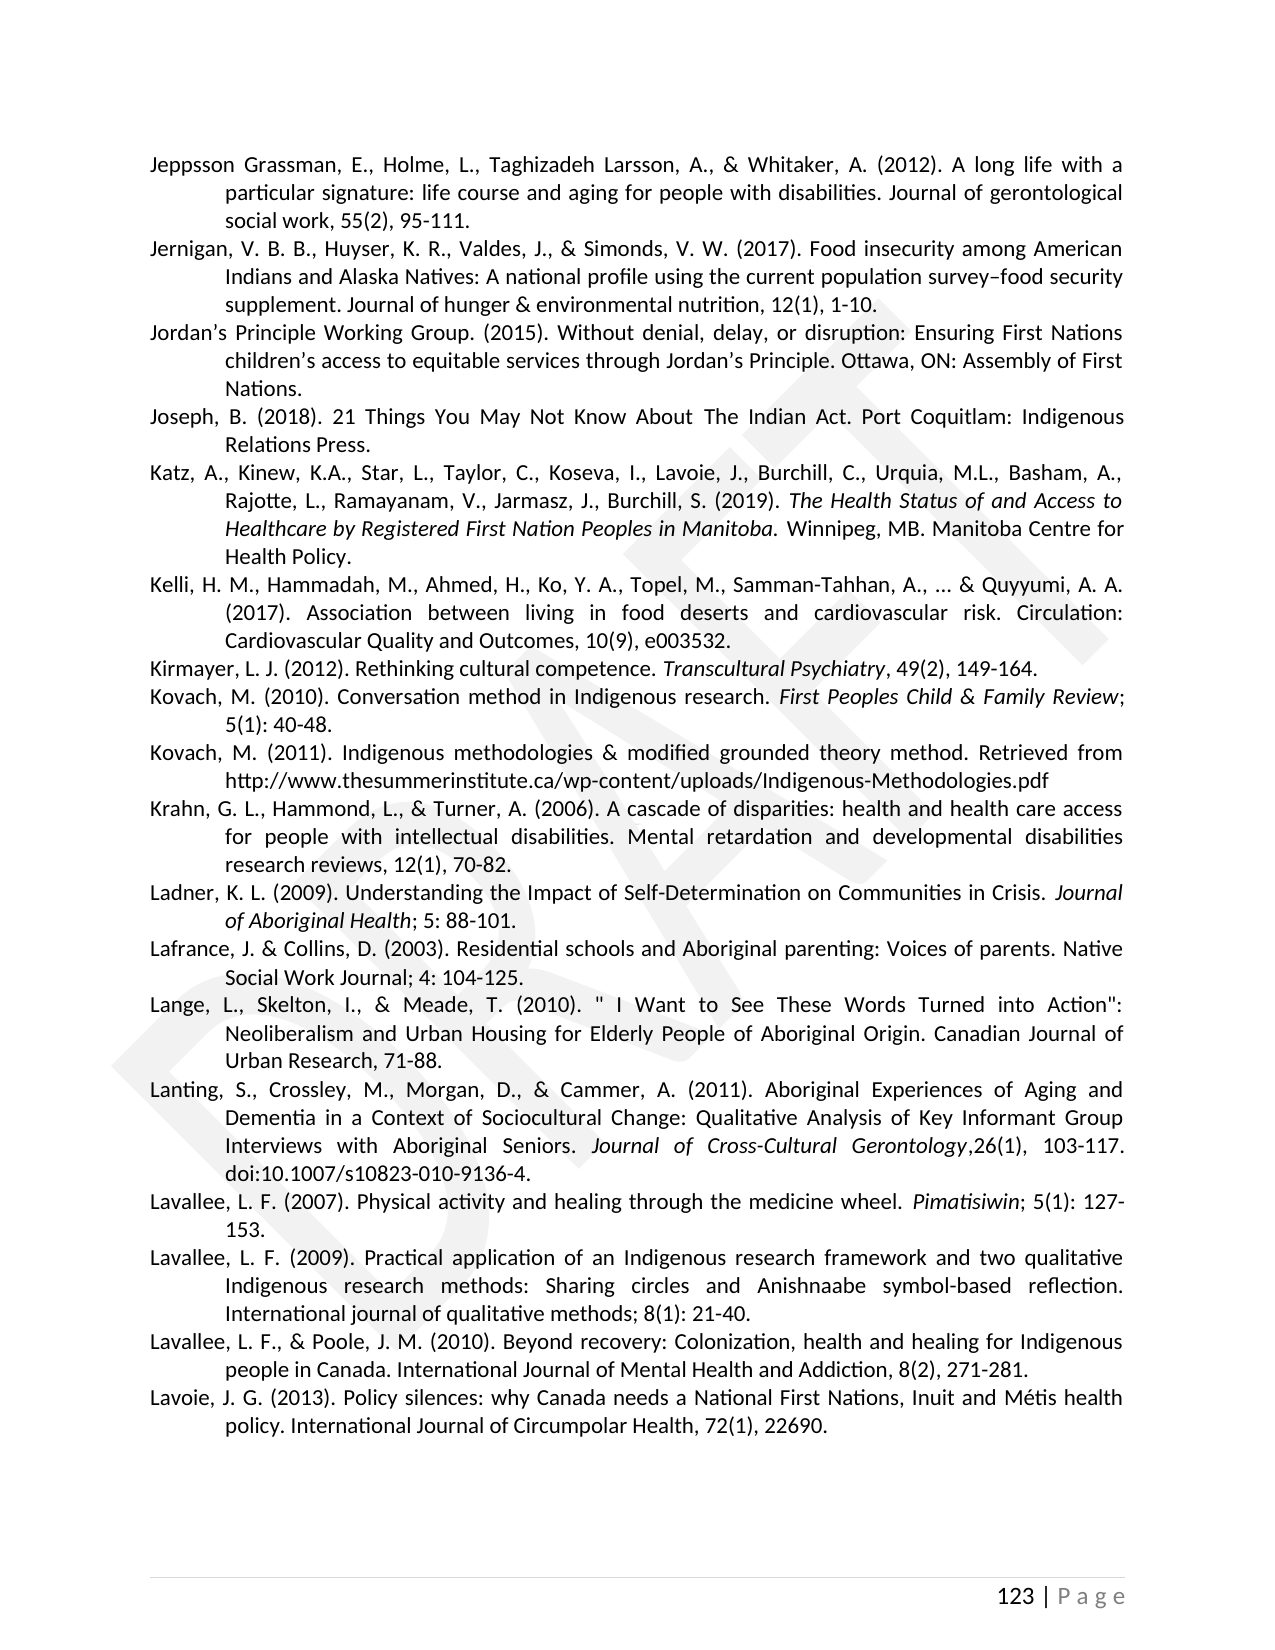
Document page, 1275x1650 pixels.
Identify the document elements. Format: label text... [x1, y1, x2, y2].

text Kelli, H. M., Hammadah, M., Ahmed, H., Ko, Y. A., Topel, M., Samman-Tahhan, A., ... & Quyyumi, A. A. (2017). Association between living in food deserts and cardiovascular risk. Circulation: Cardiovascular Quality and Outcomes, 10(9), e003532. [150, 570, 1125, 654]
text Katz, A., Kinew, K.A., Star, L., Taylor, C., Koseva, I., Lavoie, J., Burchill, C., Urquia, M.L., Basham, A., Rajotte, L., Ramayanam, V., Jarmasz, J., Burchill, S. (2019). The Health Status of and Access to Healthcare by Registered First Nation Peoples in Manitoba. Winnipeg, MB. Manitoba Centre for Health Policy. [150, 458, 1125, 570]
text Krahn, G. L., Hammond, L., & Turner, A. (2006). A cascade of disparities: health and health care access for people with intellectual disabilities. Mental retardation and developmental disabilities research reviews, 12(1), 70-82. [150, 794, 1125, 878]
text Lavallee, L. F. (2009). Practical application of an Indigenous research framework and two qualitative Indigenous research methods: Sharing circles and Anishnaabe symbol-based reflection. International journal of qualitative methods; 8(1): 21-40. [150, 1243, 1125, 1327]
text Lavallee, L. F. (2007). Physical activity and healing through the medicine wheel. Pimatisiwin; 5(1): 127-153. [150, 1187, 1125, 1243]
text Lange, L., Skelton, I., & Meade, T. (2010). " I Want to See These Words Turned into Action": Neoliberalism and Urban Housing for Elderly People of Aboriginal Origin. Canadian Journal of Urban Research, 71-88. [150, 991, 1125, 1075]
text Joseph, B. (2018). 21 Things You May Not Know About The Indian Act. Port Coquitlam: Indigenous Relations Press. [150, 402, 1125, 458]
text Kirmayer, L. J. (2012). Rethinking cultural competence. Transcultural Psychiatry, 49(2), 149-164. [150, 654, 1125, 682]
text Ladner, K. L. (2009). Understanding the Impact of Self-Determination on Communities in Crisis. Journal of Aboriginal Health; 5: 88-101. [150, 878, 1125, 934]
text Lafrance, J. & Collins, D. (2003). Residential schools and Aboriginal parenting: Voices of parents. Native Social Work Journal; 4: 104-125. [150, 934, 1125, 991]
text Kovach, M. (2011). Indigenous methodologies & modified grounded theory method. Retrieved from http://www.thesummerinstitute.ca/wp-content/uploads/Indigenous-Methodologies.pdf [150, 738, 1125, 794]
text Jeppsson Grassman, E., Holme, L., Taghizadeh Larsson, A., & Whitaker, A. (2012). A long life with a particular signature: life course and aging for people with disabilities. Journal of gerontological social work, 55(2), 95-111. [150, 150, 1125, 234]
text Jordan’s Principle Working Group. (2015). Without denial, delay, or disruption: Ensuring First Nations children’s access to equitable services through Jordan’s Principle. Ottawa, ON: Assembly of First Nations. [150, 318, 1125, 402]
text Lanting, S., Crossley, M., Morgan, D., & Cammer, A. (2011). Aboriginal Experiences of Aging and Dementia in a Context of Sociocultural Change: Qualitative Analysis of Key Informant Group Interviews with Aboriginal Seniors. Journal of Cross-Cultural Gerontology,26(1), 103-117. doi:10.1007/s10823-010-9136-4. [150, 1075, 1125, 1187]
text Lavoie, J. G. (2013). Policy silences: why Canada needs a National First Nations, Inuit and Métis health policy. International Journal of Circumpolar Health, 72(1), 22690. [150, 1383, 1125, 1439]
text Kovach, M. (2010). Conversation method in Indigenous research. First Peoples Child & Family Review; 5(1): 40-48. [150, 682, 1125, 738]
text Jernigan, V. B. B., Huyser, K. R., Valdes, J., & Simonds, V. W. (2017). Food insecurity among American Indians and Alaska Natives: A national profile using the current population survey–food security supplement. Journal of hunger & environmental nutrition, 12(1), 1-10. [150, 234, 1125, 318]
text Lavallee, L. F., & Poole, J. M. (2010). Beyond recovery: Colonization, health and healing for Indigenous people in Canada. International Journal of Mental Health and Addiction, 8(2), 271-281. [150, 1327, 1125, 1383]
